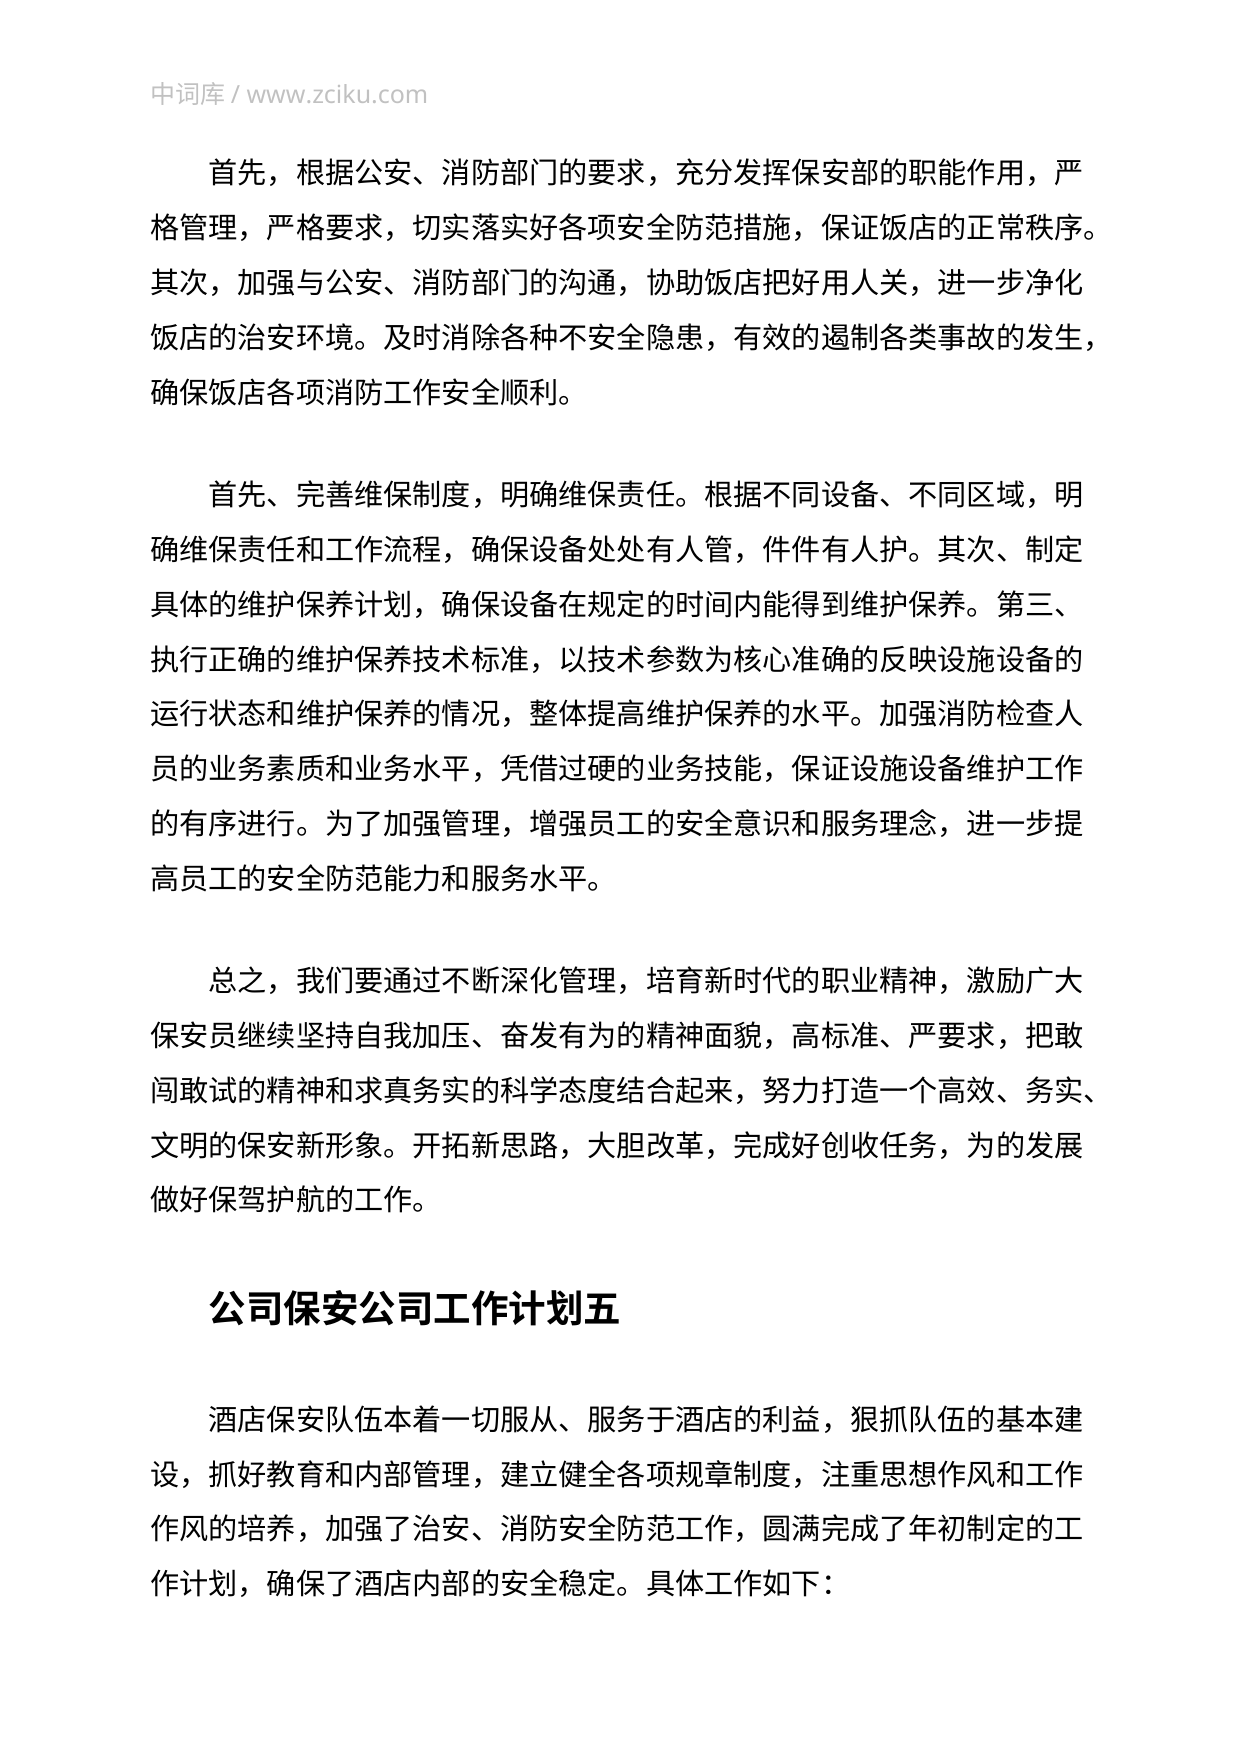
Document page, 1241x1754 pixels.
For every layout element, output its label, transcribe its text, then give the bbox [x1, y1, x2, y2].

text 首先、完善维保制度，明确维保责任。根据不同设备、不同区域，明确维保责任和工作流程，确保设备处处有人管，件件有人护。其次、制定具体的维护保养计划，确保设备在规定的时间内能得到维护保养。第三、执行正确的维护保养技术标准，以技术参数为核心准确的反映设施设备的运行状态和维护保养的情况，整体提高维护保养的水平。加强消防检查人员的业务素质和业务水平，凭借过硬的业务技能，保证设施设备维护工作的有序进行。为了加强管理，增强员工的安全意识和服务理念，进一步提高员工的安全防范能力和服务水平。 [150, 471, 1090, 898]
text 公司保安公司工作计划五 [150, 1279, 1090, 1333]
text 酒店保安队伍本着一切服从、服务于酒店的利益，狠抓队伍的基本建设，抓好教育和内部管理，建立健全各项规章制度，注重思想作风和工作作风的培养，加强了治安、消防安全防范工作，圆满完成了年初制定的工作计划，确保了酒店内部的安全稳定。具体工作如下： [150, 1396, 1090, 1603]
text 总之，我们要通过不断深化管理，培育新时代的职业精神，激励广大保安员继续坚持自我加压、奋发有为的精神面貌，高标准、严要求，把敢闯敢试的精神和求真务实的科学态度结合起来，努力打造一个高效、务实、文明的保安新形象。开拓新思路，大胆改革，完成好创收任务，为的发展做好保驾护航的工作。 [150, 957, 1090, 1219]
text 首先，根据公安、消防部门的要求，充分发挥保安部的职能作用，严格管理，严格要求，切实落实好各项安全防范措施，保证饭店的正常秩序。其次，加强与公安、消防部门的沟通，协助饭店把好用人关，进一步净化饭店的治安环境。及时消除各种不安全隐患，有效的遏制各类事故的发生，确保饭店各项消防工作安全顺利。 [150, 150, 1090, 412]
